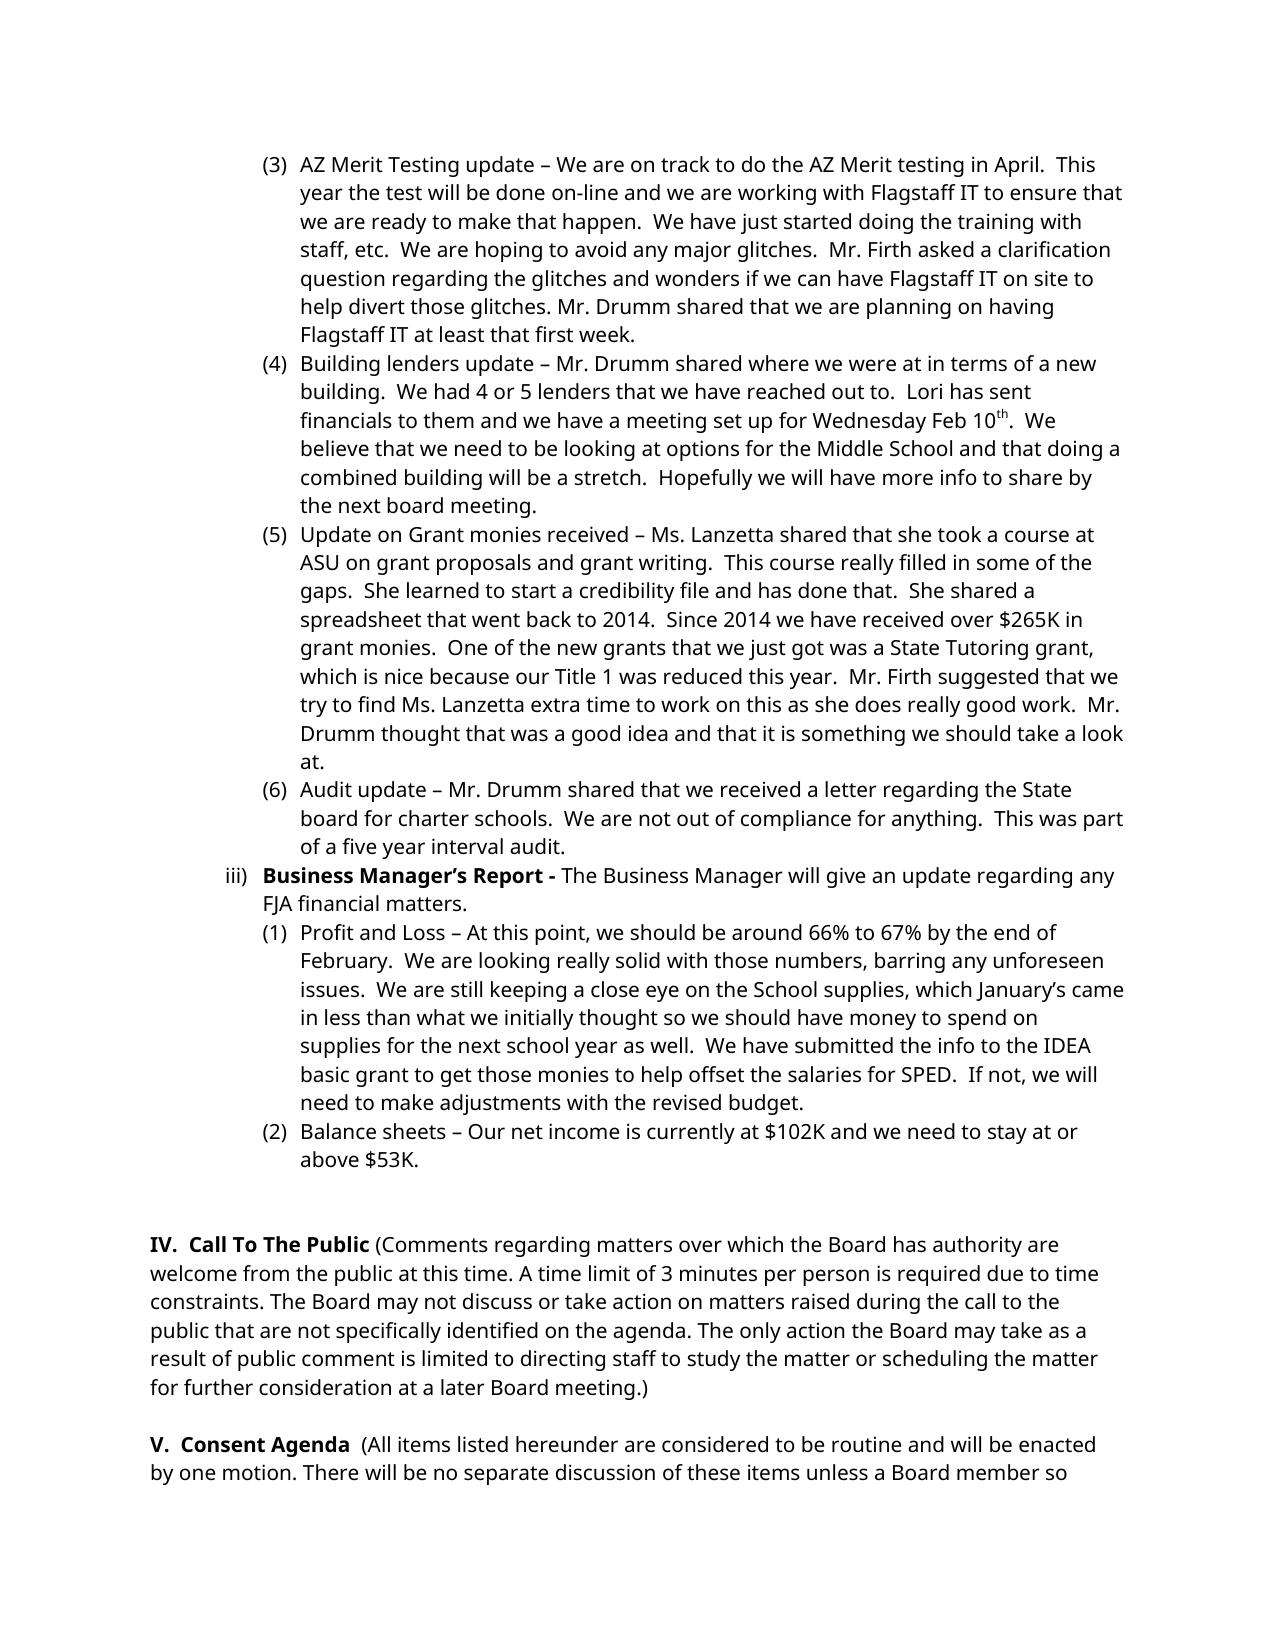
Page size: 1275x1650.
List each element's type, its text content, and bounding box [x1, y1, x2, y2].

list Update on Grant monies received – Ms. Lanzetta shared that she took a course at ASU on grant proposals and grant writing. This course really filled in some of the gaps. She learned to start a credibility file and has done that. She shared a spreadsheet that went back to 2014. Since 2014 we have received over $265K in grant monies. One of the new grants that we just got was a State Tutoring grant, which is nice because our Title 1 was reduced this year. Mr. Firth suggested that we try to find Ms. Lanzetta extra time to work on this as she does really good work. Mr. Drumm thought that was a good idea and that it is something we should take a look at. [262, 520, 1125, 776]
list Business Manager’s Report - The Business Manager will give an update regarding any FJA financial matters. [225, 861, 1125, 918]
text IV. Call To The Public (Comments regarding matters over which the Board has authority are welcome from the public at this time. A time limit of 3 minutes per person is required due to time constraints. The Board may not discuss or take action on matters raised during the call to the public that are not specifically identified on the agenda. The only action the Board may take as a result of public comment is limited to directing staff to study the matter or scheduling the matter for further consideration at a later Board meeting.) [150, 1231, 1125, 1401]
list Balance sheets – Our net income is currently at $102K and we need to stay at or above $53K. [262, 1117, 1125, 1174]
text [150, 1430, 1125, 1487]
list Building lenders update – Mr. Drumm shared where we were at in terms of a new building. We had 4 or 5 lenders that we have reached out to. Lori has sent financials to them and we have a meeting set up for Wednesday Feb 10th. We believe that we need to be looking at options for the Middle School and that doing a combined building will be a stretch. Hopefully we will have more info to share by the next board meeting. [262, 349, 1125, 520]
list Profit and Loss – At this point, we should be around 66% to 67% by the end of February. We are looking really solid with those numbers, barring any unforeseen issues. We are still keeping a close eye on the School supplies, which January’s came in less than what we initially thought so we should have money to spend on supplies for the next school year as well. We have submitted the info to the IDEA basic grant to get those monies to help offset the salaries for SPED. If not, we will need to make adjustments with the revised budget. [262, 918, 1125, 1117]
list AZ Merit Testing update – We are on track to do the AZ Merit testing in April. This year the test will be done on-line and we are working with Flagstaff IT to ensure that we are ready to make that happen. We have just started doing the training with staff, etc. We are hoping to avoid any major glitches. Mr. Firth asked a clarification question regarding the glitches and wonders if we can have Flagstaff IT on site to help divert those glitches. Mr. Drumm shared that we are planning on having Flagstaff IT at least that first week. [262, 150, 1125, 349]
list Audit update – Mr. Drumm shared that we received a letter regarding the State board for charter schools. We are not out of compliance for anything. This was part of a five year interval audit. [262, 776, 1125, 861]
